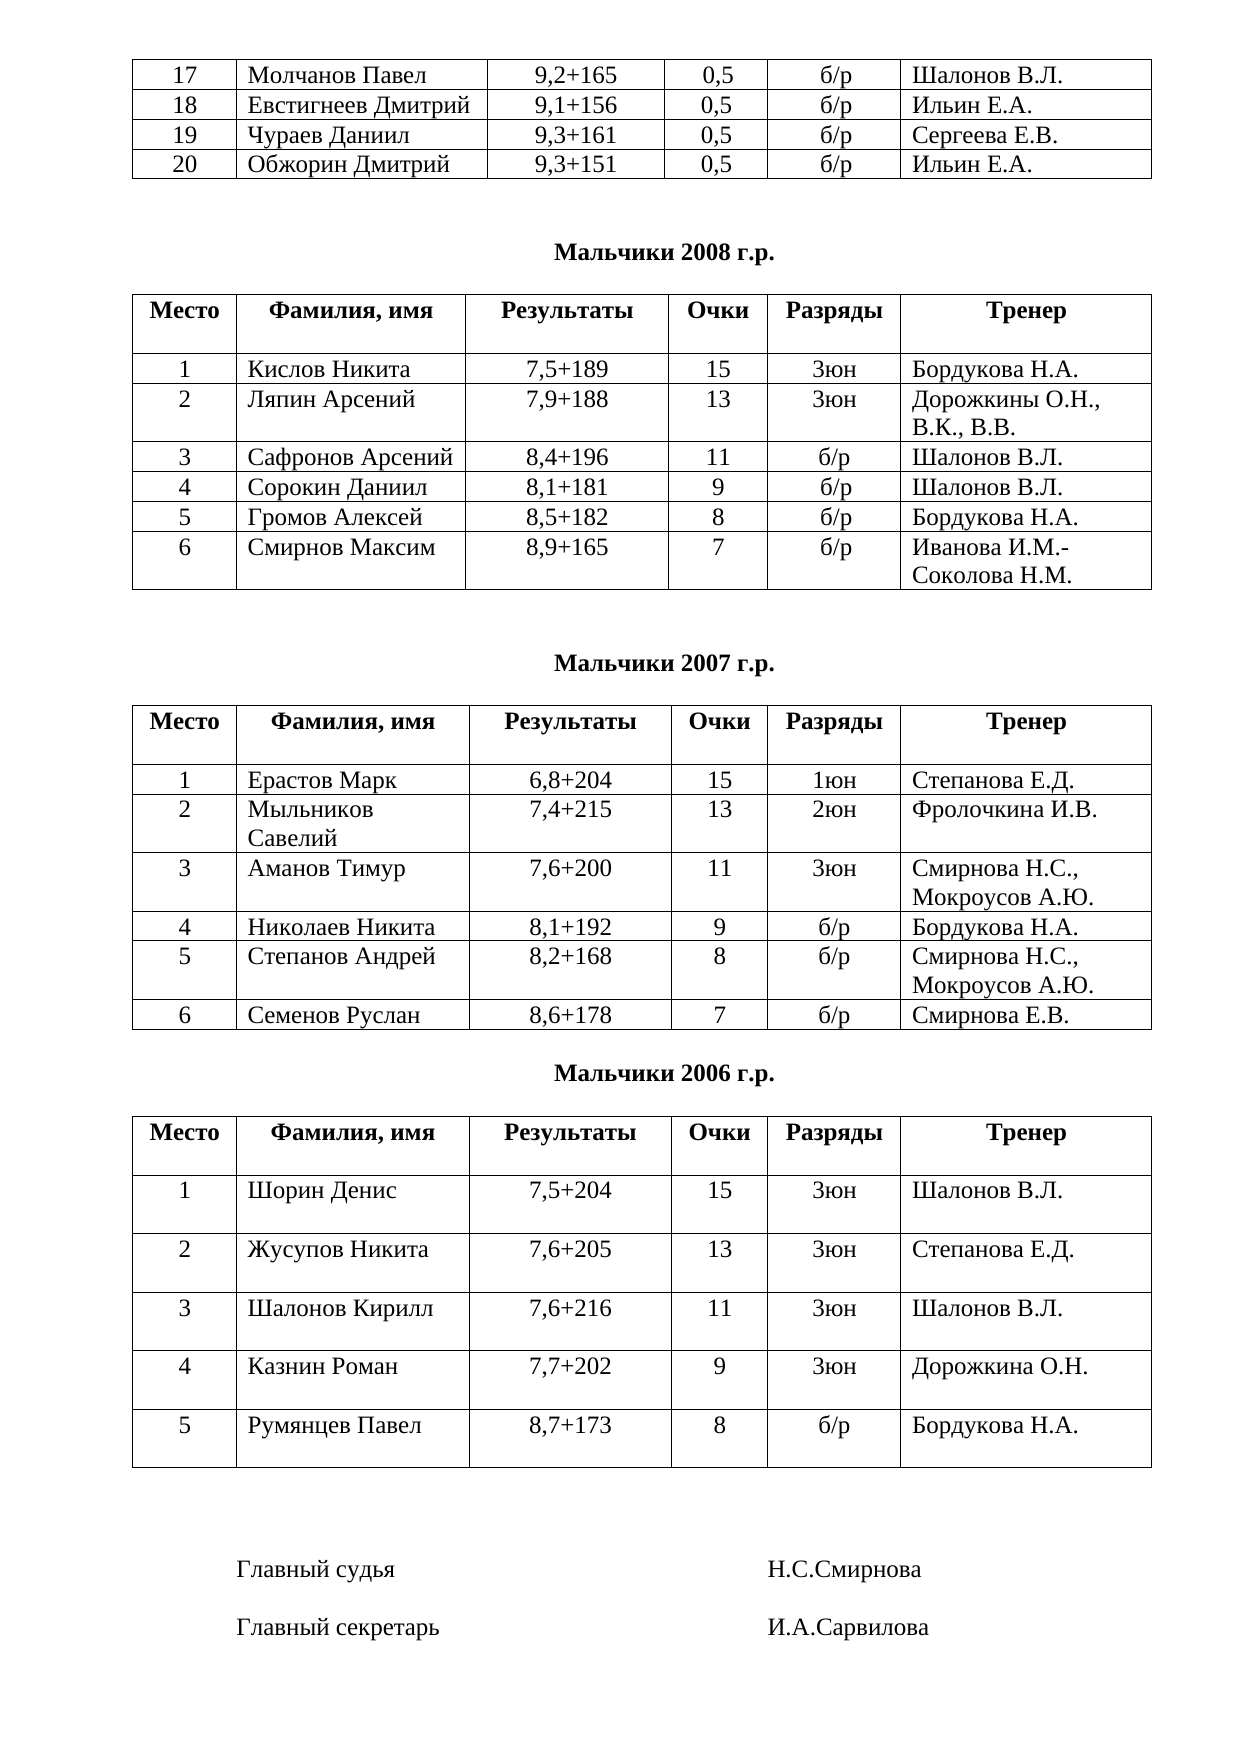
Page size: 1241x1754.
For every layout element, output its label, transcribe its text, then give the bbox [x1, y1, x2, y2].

table_cell 7,4+215 [470, 795, 671, 852]
table_cell 7,6+200 [470, 853, 671, 911]
table_cell 1 [133, 354, 236, 383]
table_cell 2юн [768, 795, 900, 852]
table_cell Шалонов В.Л. [901, 1293, 1151, 1350]
table_cell б/р [768, 1410, 900, 1467]
table_header Результаты [470, 706, 671, 764]
table_header Фамилия, имя [237, 295, 465, 353]
table_header Результаты [470, 1117, 671, 1174]
table_cell 13 [672, 795, 767, 852]
table_cell Николаев Никита [237, 912, 469, 940]
table_cell б/р [768, 150, 900, 178]
table_cell 6 [133, 532, 236, 589]
table_cell 0,5 [665, 90, 767, 119]
table_header Очки [672, 706, 767, 764]
table_header Фамилия, имя [237, 706, 469, 764]
table_cell Бордукова Н.А. [901, 1410, 1151, 1467]
table_cell б/р [768, 120, 900, 148]
table_cell 8,9+165 [466, 532, 668, 589]
table_cell Громов Алексей [237, 502, 465, 531]
table_cell 3юн [768, 1293, 900, 1350]
table_cell Жусупов Никита [237, 1234, 469, 1292]
table_cell Дорожкины О.Н., В.К., В.В. [901, 384, 1151, 441]
table_cell 9 [669, 472, 767, 501]
table_cell Ляпин Арсений [237, 384, 465, 441]
text Главный судья Н.С.Смирнова [177, 1554, 1152, 1583]
table_header Место [133, 706, 236, 764]
table_cell 3 [133, 853, 236, 911]
table_cell 9,1+156 [488, 90, 664, 119]
table_cell 6,8+204 [470, 765, 671, 793]
table_cell Обжорин Дмитрий [237, 150, 487, 178]
table_cell Степанов Андрей [237, 941, 469, 999]
table_cell 9,2+165 [488, 60, 664, 89]
table_cell 7,5+204 [470, 1176, 671, 1233]
table_cell Бордукова Н.А. [901, 354, 1151, 383]
table_cell 7,9+188 [466, 384, 668, 441]
table_cell Смирнова Н.С., Мокроусов А.Ю. [901, 941, 1151, 999]
table_cell 4 [133, 472, 236, 501]
table_header Тренер [901, 706, 1151, 764]
table_header Разряды [768, 706, 900, 764]
table_cell Фролочкина И.В. [901, 795, 1151, 852]
table_cell 3юн [768, 1176, 900, 1233]
table_cell 4 [133, 1351, 236, 1409]
table_cell Бордукова Н.А. [901, 502, 1151, 531]
table_cell 4 [133, 912, 236, 940]
table_cell 7,5+189 [466, 354, 668, 383]
table_cell Смирнова Е.В. [901, 1000, 1151, 1029]
table_cell б/р [768, 532, 900, 589]
table_cell 9,3+161 [488, 120, 664, 148]
table_cell 2 [133, 384, 236, 441]
table_cell Бордукова Н.А. [901, 912, 1151, 940]
table_cell 8,2+168 [470, 941, 671, 999]
table_cell 1 [133, 765, 236, 793]
table_cell 3юн [768, 1351, 900, 1409]
table_header Разряды [768, 295, 900, 353]
table_cell 3 [133, 1293, 236, 1350]
table_cell Дорожкина О.Н. [901, 1351, 1151, 1409]
table_cell 13 [672, 1234, 767, 1292]
table_cell 3 [133, 442, 236, 471]
table_cell 5 [133, 502, 236, 531]
table_cell Казнин Роман [237, 1351, 469, 1409]
table_cell 8,7+173 [470, 1410, 671, 1467]
table_cell 6 [133, 1000, 236, 1029]
table_header Тренер [901, 1117, 1151, 1174]
table_cell 8,5+182 [466, 502, 668, 531]
table_cell 11 [669, 442, 767, 471]
table_cell 19 [133, 120, 236, 148]
table_cell Смирнова Н.С., Мокроусов А.Ю. [901, 853, 1151, 911]
table_cell 13 [669, 384, 767, 441]
table_cell Аманов Тимур [237, 853, 469, 911]
table_header Очки [672, 1117, 767, 1174]
table_cell 17 [133, 60, 236, 89]
table_cell 5 [133, 1410, 236, 1467]
table_cell Шорин Денис [237, 1176, 469, 1233]
table_cell 8,6+178 [470, 1000, 671, 1029]
table_cell Ильин Е.А. [901, 90, 1151, 119]
table_cell 0,5 [665, 150, 767, 178]
table_cell Шалонов В.Л. [901, 1176, 1151, 1233]
table_cell б/р [768, 472, 900, 501]
table_header Место [133, 295, 236, 353]
table_cell Шалонов В.Л. [901, 472, 1151, 501]
table_cell 3юн [768, 354, 900, 383]
table_cell Румянцев Павел [237, 1410, 469, 1467]
table_cell б/р [768, 1000, 900, 1029]
table_cell 7,6+205 [470, 1234, 671, 1292]
table_cell 1юн [768, 765, 900, 793]
table_cell 2 [133, 1234, 236, 1292]
table_cell 7,7+202 [470, 1351, 671, 1409]
table_cell 8 [672, 1410, 767, 1467]
table_cell 8 [669, 502, 767, 531]
table_cell Семенов Руслан [237, 1000, 469, 1029]
table_header Место [133, 1117, 236, 1174]
table_cell Сафронов Арсений [237, 442, 465, 471]
table_cell Ерастов Марк [237, 765, 469, 793]
table_cell Ильин Е.А. [901, 150, 1151, 178]
text Мальчики 2006 г.р. [177, 1058, 1152, 1087]
table_cell 15 [672, 765, 767, 793]
table_cell 20 [133, 150, 236, 178]
table_cell 7,6+216 [470, 1293, 671, 1350]
table_cell б/р [768, 912, 900, 940]
table_cell б/р [768, 90, 900, 119]
table_cell Сергеева Е.В. [901, 120, 1151, 148]
table_cell б/р [768, 442, 900, 471]
table_header Разряды [768, 1117, 900, 1174]
table_cell 1 [133, 1176, 236, 1233]
table_cell 9,3+151 [488, 150, 664, 178]
table_cell б/р [768, 502, 900, 531]
table_cell Евстигнеев Дмитрий [237, 90, 487, 119]
table_cell 2 [133, 795, 236, 852]
table_cell 0,5 [665, 60, 767, 89]
table_cell 7 [672, 1000, 767, 1029]
table_cell 3юн [768, 384, 900, 441]
table_cell 9 [672, 912, 767, 940]
table_cell Смирнов Максим [237, 532, 465, 589]
table_cell 8,1+192 [470, 912, 671, 940]
table_cell Сорокин Даниил [237, 472, 465, 501]
table_cell 3юн [768, 1234, 900, 1292]
table_cell 8,4+196 [466, 442, 668, 471]
table_cell 5 [133, 941, 236, 999]
table_cell 0,5 [665, 120, 767, 148]
table_cell Степанова Е.Д. [901, 1234, 1151, 1292]
table_cell 7 [669, 532, 767, 589]
table_cell Молчанов Павел [237, 60, 487, 89]
table_cell б/р [768, 941, 900, 999]
table_cell 18 [133, 90, 236, 119]
table_cell Шалонов Кирилл [237, 1293, 469, 1350]
table_cell Иванова И.М.-Соколова Н.М. [901, 532, 1151, 589]
table_cell 15 [672, 1176, 767, 1233]
table_cell 3юн [768, 853, 900, 911]
table_cell 8,1+181 [466, 472, 668, 501]
table_header Тренер [901, 295, 1151, 353]
table_header Очки [669, 295, 767, 353]
table_cell Шалонов В.Л. [901, 60, 1151, 89]
table_cell Степанова Е.Д. [901, 765, 1151, 793]
text Мальчики 2008 г.р. [177, 237, 1152, 266]
table_cell 9 [672, 1351, 767, 1409]
table_cell Кислов Никита [237, 354, 465, 383]
table_cell б/р [768, 60, 900, 89]
table_cell Мыльников Савелий [237, 795, 469, 852]
table_cell 11 [672, 1293, 767, 1350]
text Главный секретарь И.А.Сарвилова [177, 1612, 1152, 1641]
table_header Результаты [466, 295, 668, 353]
table_cell Чураев Даниил [237, 120, 487, 148]
table_cell 8 [672, 941, 767, 999]
table_cell 11 [672, 853, 767, 911]
table_cell 15 [669, 354, 767, 383]
table_cell Шалонов В.Л. [901, 442, 1151, 471]
text Мальчики 2007 г.р. [177, 648, 1152, 676]
table_header Фамилия, имя [237, 1117, 469, 1174]
